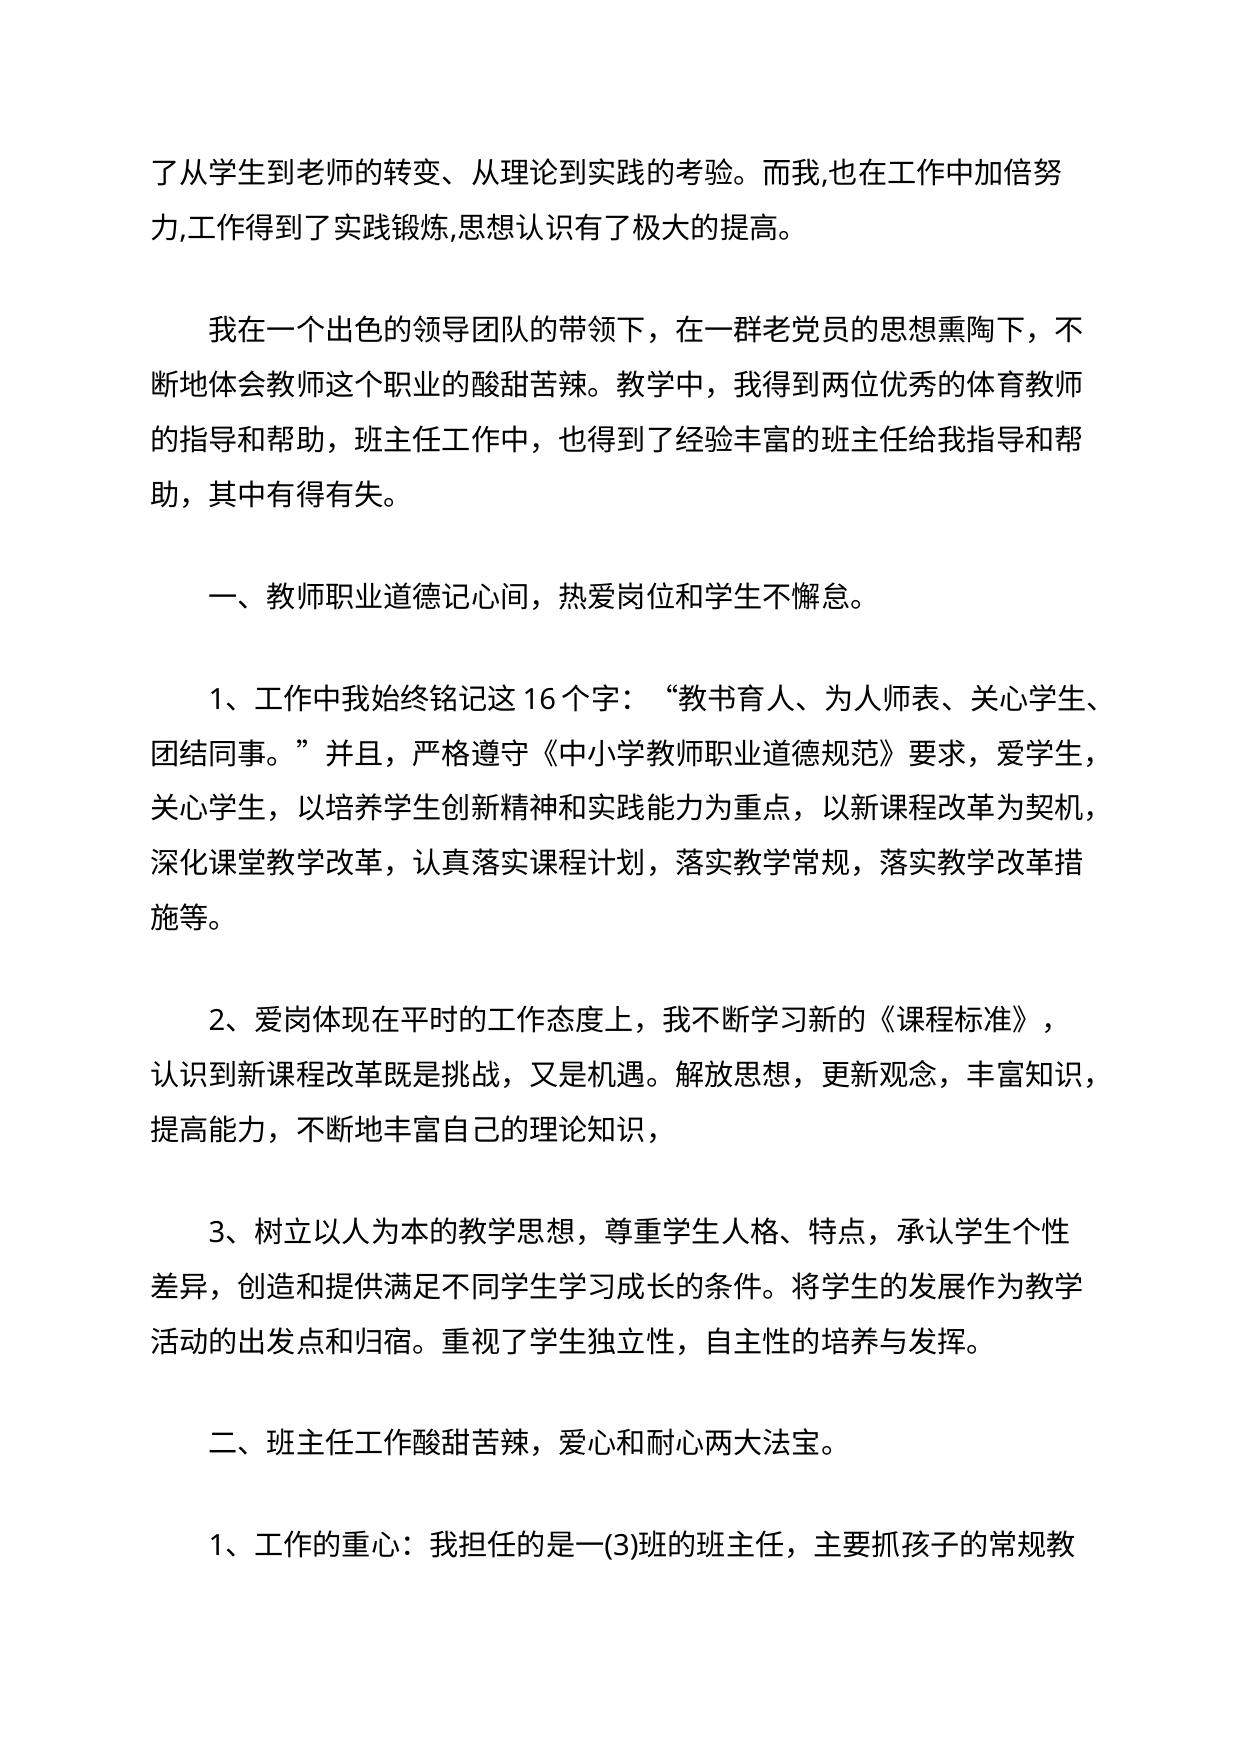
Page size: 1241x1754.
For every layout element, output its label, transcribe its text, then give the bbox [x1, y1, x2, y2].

text 1、工作中我始终铭记这16个字：“教书育人、为人师表、关心学生、团结同事。”并且，严格遵守《中小学教师职业道德规范》要求，爱学生，关心学生，以培养学生创新精神和实践能力为重点，以新课程改革为契机，深化课堂教学改革，认真落实课程计划，落实教学常规，落实教学改革措施等。 [150, 675, 1090, 937]
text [150, 1522, 1090, 1564]
text 我在一个出色的领导团队的带领下，在一群老党员的思想熏陶下，不断地体会教师这个职业的酸甜苦辣。教学中，我得到两位优秀的体育教师的指导和帮助，班主任工作中，也得到了经验丰富的班主任给我指导和帮助，其中有得有失。 [150, 307, 1090, 514]
text 2、爱岗体现在平时的工作态度上，我不断学习新的《课程标准》，认识到新课程改革既是挑战，又是机遇。解放思想，更新观念，丰富知识，提高能力，不断地丰富自己的理论知识， [150, 997, 1090, 1149]
text 3、树立以人为本的教学思想，尊重学生人格、特点，承认学生个性差异，创造和提供满足不同学生学习成长的条件。将学生的发展作为教学活动的出发点和归宿。重视了学生独立性，自主性的培养与发挥。 [150, 1208, 1090, 1361]
text 一、教师职业道德记心间，热爱岗位和学生不懈怠。 [150, 573, 1090, 616]
text 二、班主任工作酸甜苦辣，爱心和耐心两大法宝。 [150, 1420, 1090, 1462]
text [150, 150, 1090, 247]
